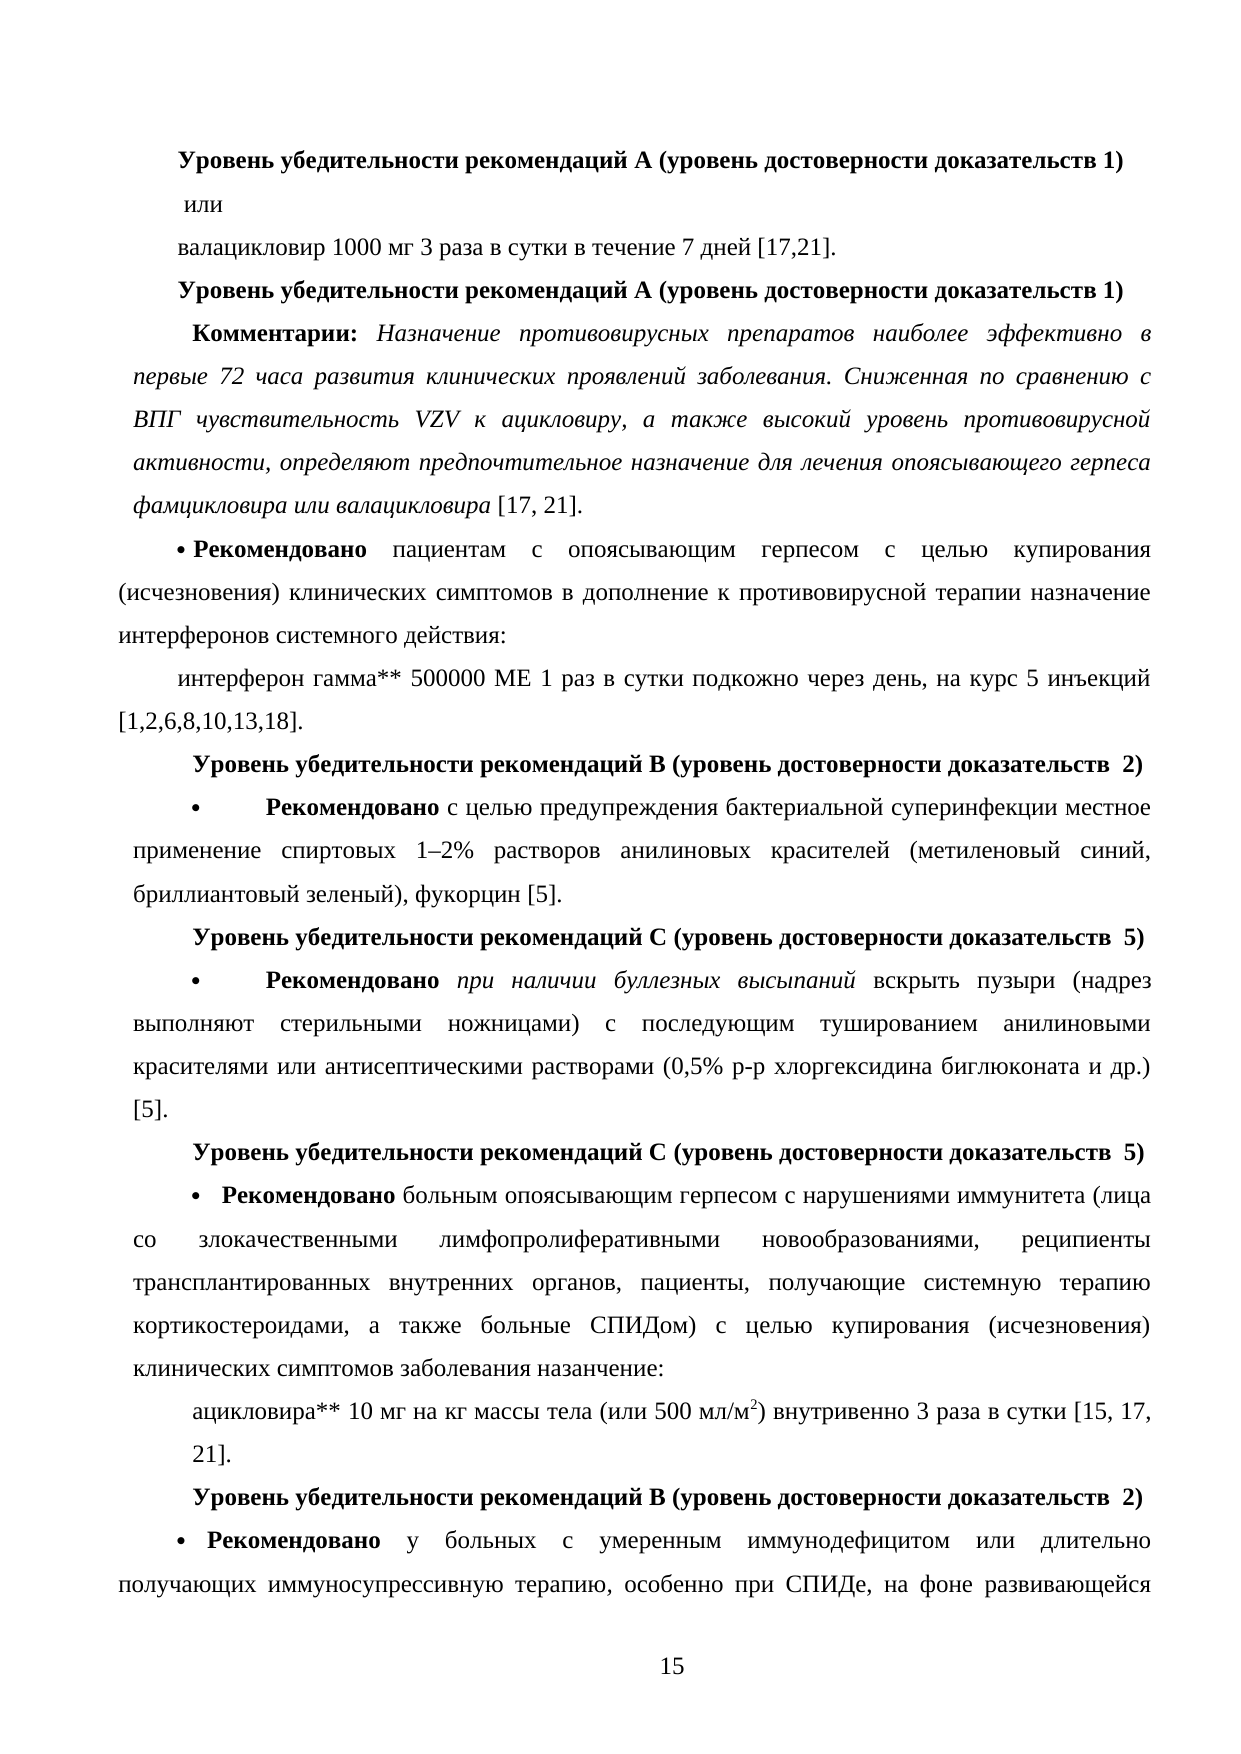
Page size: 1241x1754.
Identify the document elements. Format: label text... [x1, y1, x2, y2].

text ацикловира** 10 мг на кг массы тела (или 500 мл/м2) внутривенно 3 раза в сутки [15, 17, 21]. [192, 1396, 1152, 1468]
text Уровень убедительности рекомендаций В (уровень достоверности доказательств 2) [133, 1482, 1152, 1511]
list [118, 1526, 1152, 1597]
list Рекомендовано пациентам с опоясывающим герпесом с целью купирования (исчезновения) клинических симптомов в дополнение к противовирусной терапии назначение интерферонов системного действия: [118, 534, 1152, 649]
list Рекомендовано при наличии буллезных высыпаний вскрыть пузыри (надрез выполняют стерильными ножницами) с последующим тушированием анилиновыми красителями или антисептическими растворами (0,5% р-р хлоргексидина биглюконата и др.) [5]. [133, 965, 1152, 1123]
text Уровень убедительности рекомендаций В (уровень достоверности доказательств 2) [133, 749, 1152, 778]
text Уровень убедительности рекомендаций С (уровень достоверности доказательств 5) [133, 1137, 1152, 1166]
text или [118, 189, 1152, 217]
text Комментарии: Назначение противовирусных препаратов наиболее эффективно в первые 72 часа развития клинических проявлений заболевания. Сниженная по сравнению с ВПГ чувствительность VZV к ацикловиру, а также высокий уровень противовирусной активности, определяют предпочтительное назначение для лечения опоясывающего герпеса фамцикловира или валацикловира [17, 21]. [133, 318, 1152, 519]
text валацикловир 1000 мг 3 раза в сутки в течение 7 дней [17,21]. [118, 232, 1152, 261]
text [118, 275, 1152, 304]
list Рекомендовано с целью предупреждения бактериальной суперинфекции местное применение спиртовых 1–2% растворов анилиновых красителей (метиленовый синий, бриллиантовый зеленый), фукорцин [5]. [133, 792, 1152, 907]
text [118, 146, 1152, 174]
text Уровень убедительности рекомендаций С (уровень достоверности доказательств 5) [133, 922, 1152, 951]
text интерферон гамма** 500000 МЕ 1 раз в сутки подкожно через день, на курс 5 инъекций [1,2,6,8,10,13,18]. [118, 663, 1152, 735]
list Рекомендовано больным опоясывающим герпесом с нарушениями иммунитета (лица со злокачественными лимфопролиферативными новообразованиями, реципиенты трансплантированных внутренних органов, пациенты, получающие системную терапию кортикостероидами, а также больные СПИДом) с целью купирования (исчезновения) клинических симптомов заболевания назанчение: [133, 1181, 1152, 1382]
